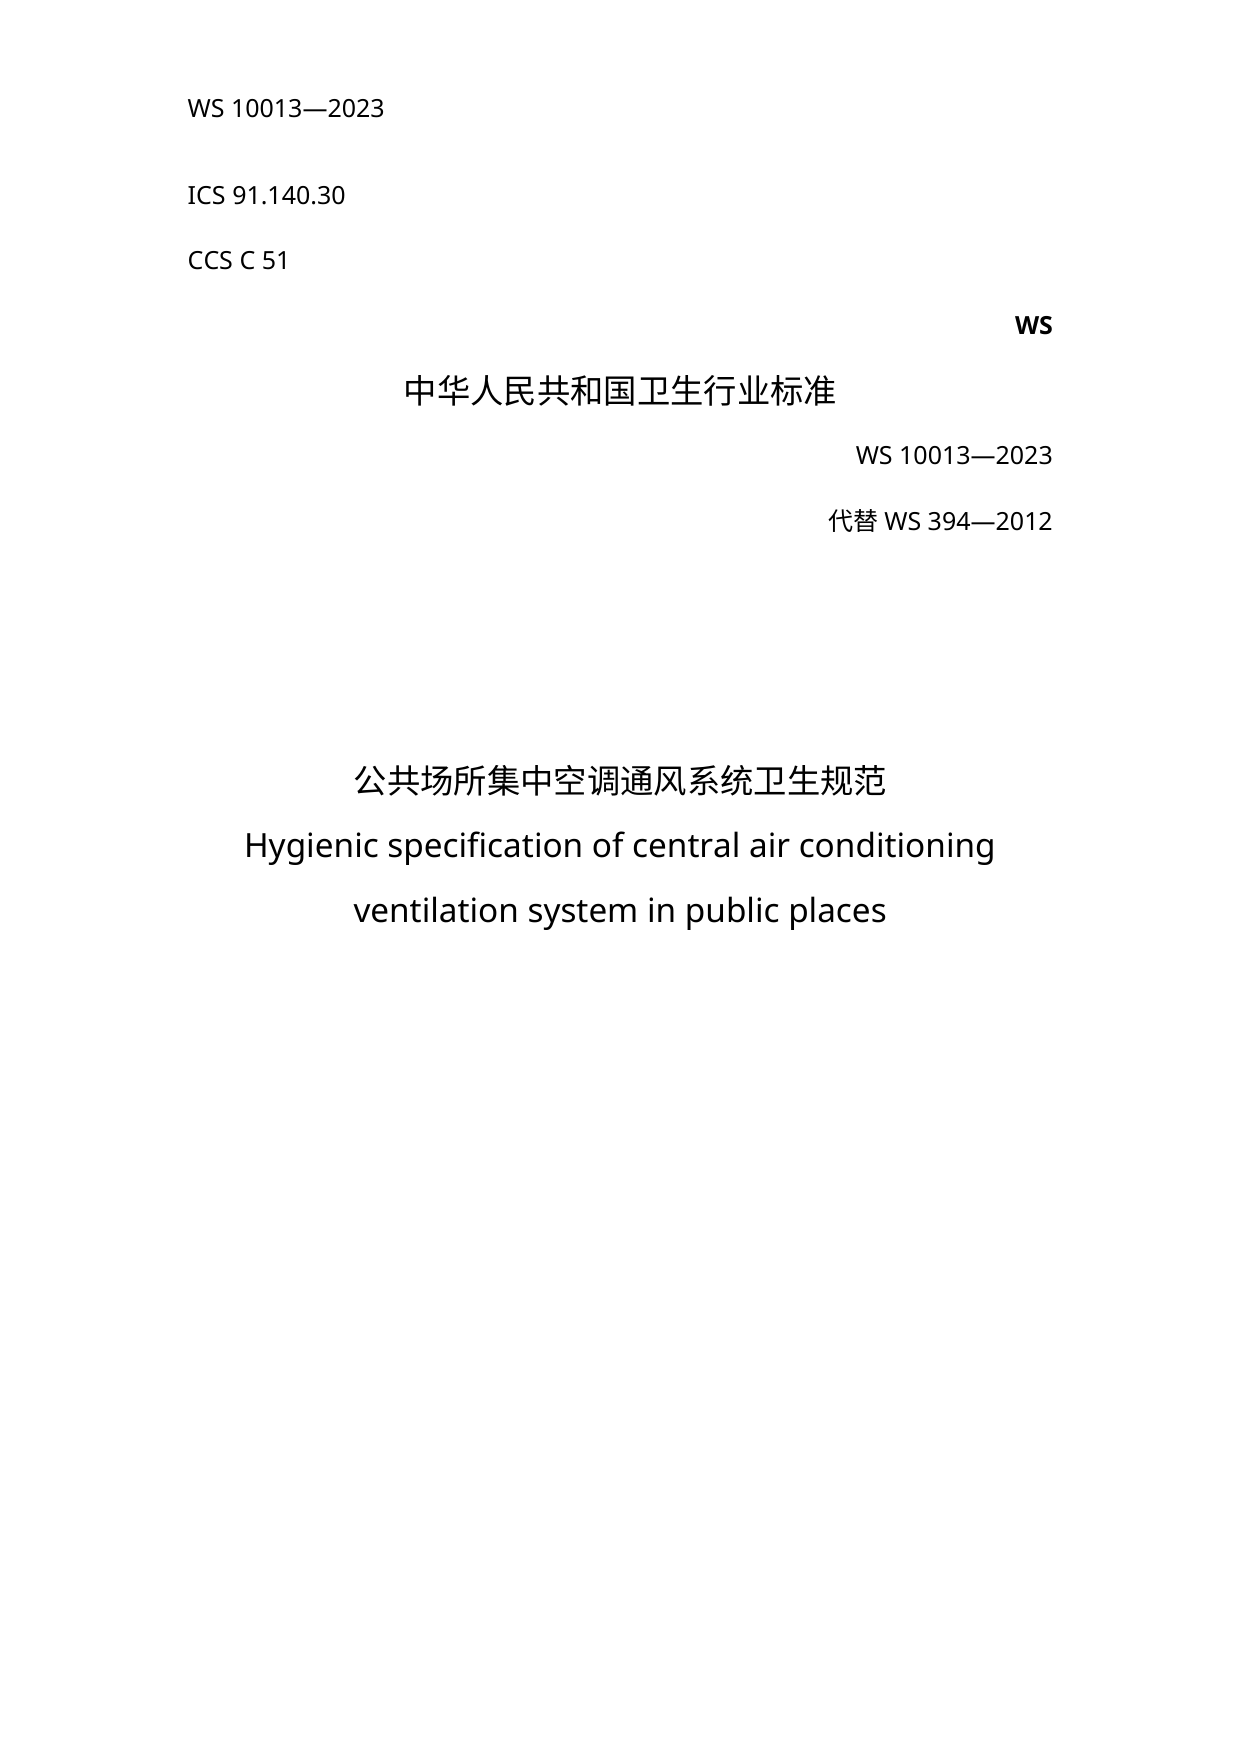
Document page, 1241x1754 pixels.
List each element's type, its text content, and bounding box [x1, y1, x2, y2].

text 公共场所集中空调通风系统卫生规范 [187, 747, 1053, 812]
text CCS C 51 [187, 227, 1053, 292]
text WS 10013—2023 [187, 422, 1053, 487]
text ICS 91.140.30 [187, 162, 1053, 227]
text 中华人民共和国卫生行业标准 [187, 357, 1053, 422]
text 代替 WS 394—2012 [187, 487, 1053, 552]
text WS [187, 292, 1053, 357]
text Hygienic specification of central air conditioning ventilation system in public places [187, 812, 1053, 942]
